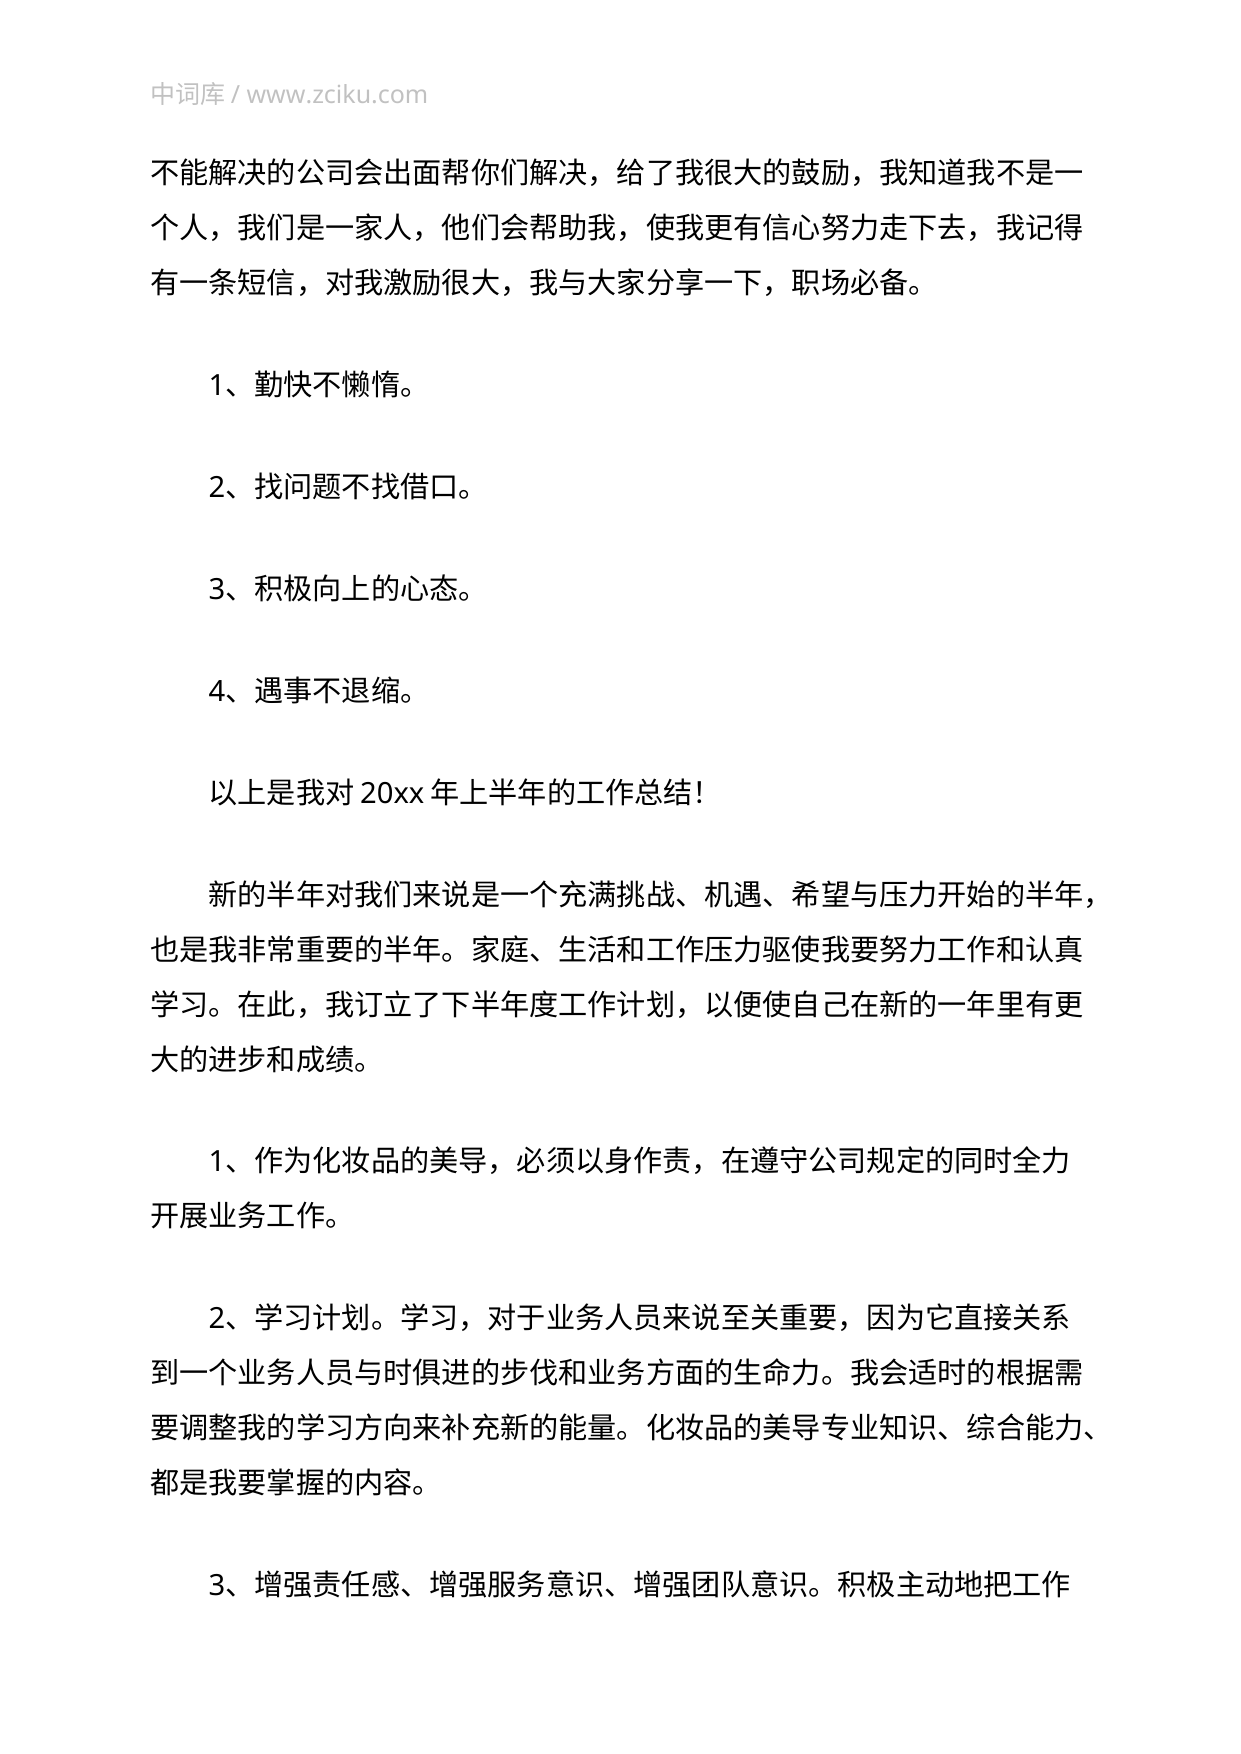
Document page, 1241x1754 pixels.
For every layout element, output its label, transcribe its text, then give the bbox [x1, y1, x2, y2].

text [150, 150, 1090, 302]
text 1、勤快不懒惰。 [150, 362, 1090, 404]
text 2、学习计划。学习，对于业务人员来说至关重要，因为它直接关系到一个业务人员与时俱进的步伐和业务方面的生命力。我会适时的根据需要调整我的学习方向来补充新的能量。化妆品的美导专业知识、综合能力、都是我要掌握的内容。 [150, 1295, 1090, 1502]
text 以上是我对20xx年上半年的工作总结！ [150, 769, 1090, 812]
text 2、找问题不找借口。 [150, 463, 1090, 506]
text 4、遇事不退缩。 [150, 667, 1090, 710]
text 1、作为化妆品的美导，必须以身作责，在遵守公司规定的同时全力开展业务工作。 [150, 1138, 1090, 1235]
text 3、积极向上的心态。 [150, 566, 1090, 608]
text 新的半年对我们来说是一个充满挑战、机遇、希望与压力开始的半年，也是我非常重要的半年。家庭、生活和工作压力驱使我要努力工作和认真学习。在此，我订立了下半年度工作计划，以便使自己在新的一年里有更大的进步和成绩。 [150, 871, 1090, 1078]
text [150, 1561, 1090, 1604]
